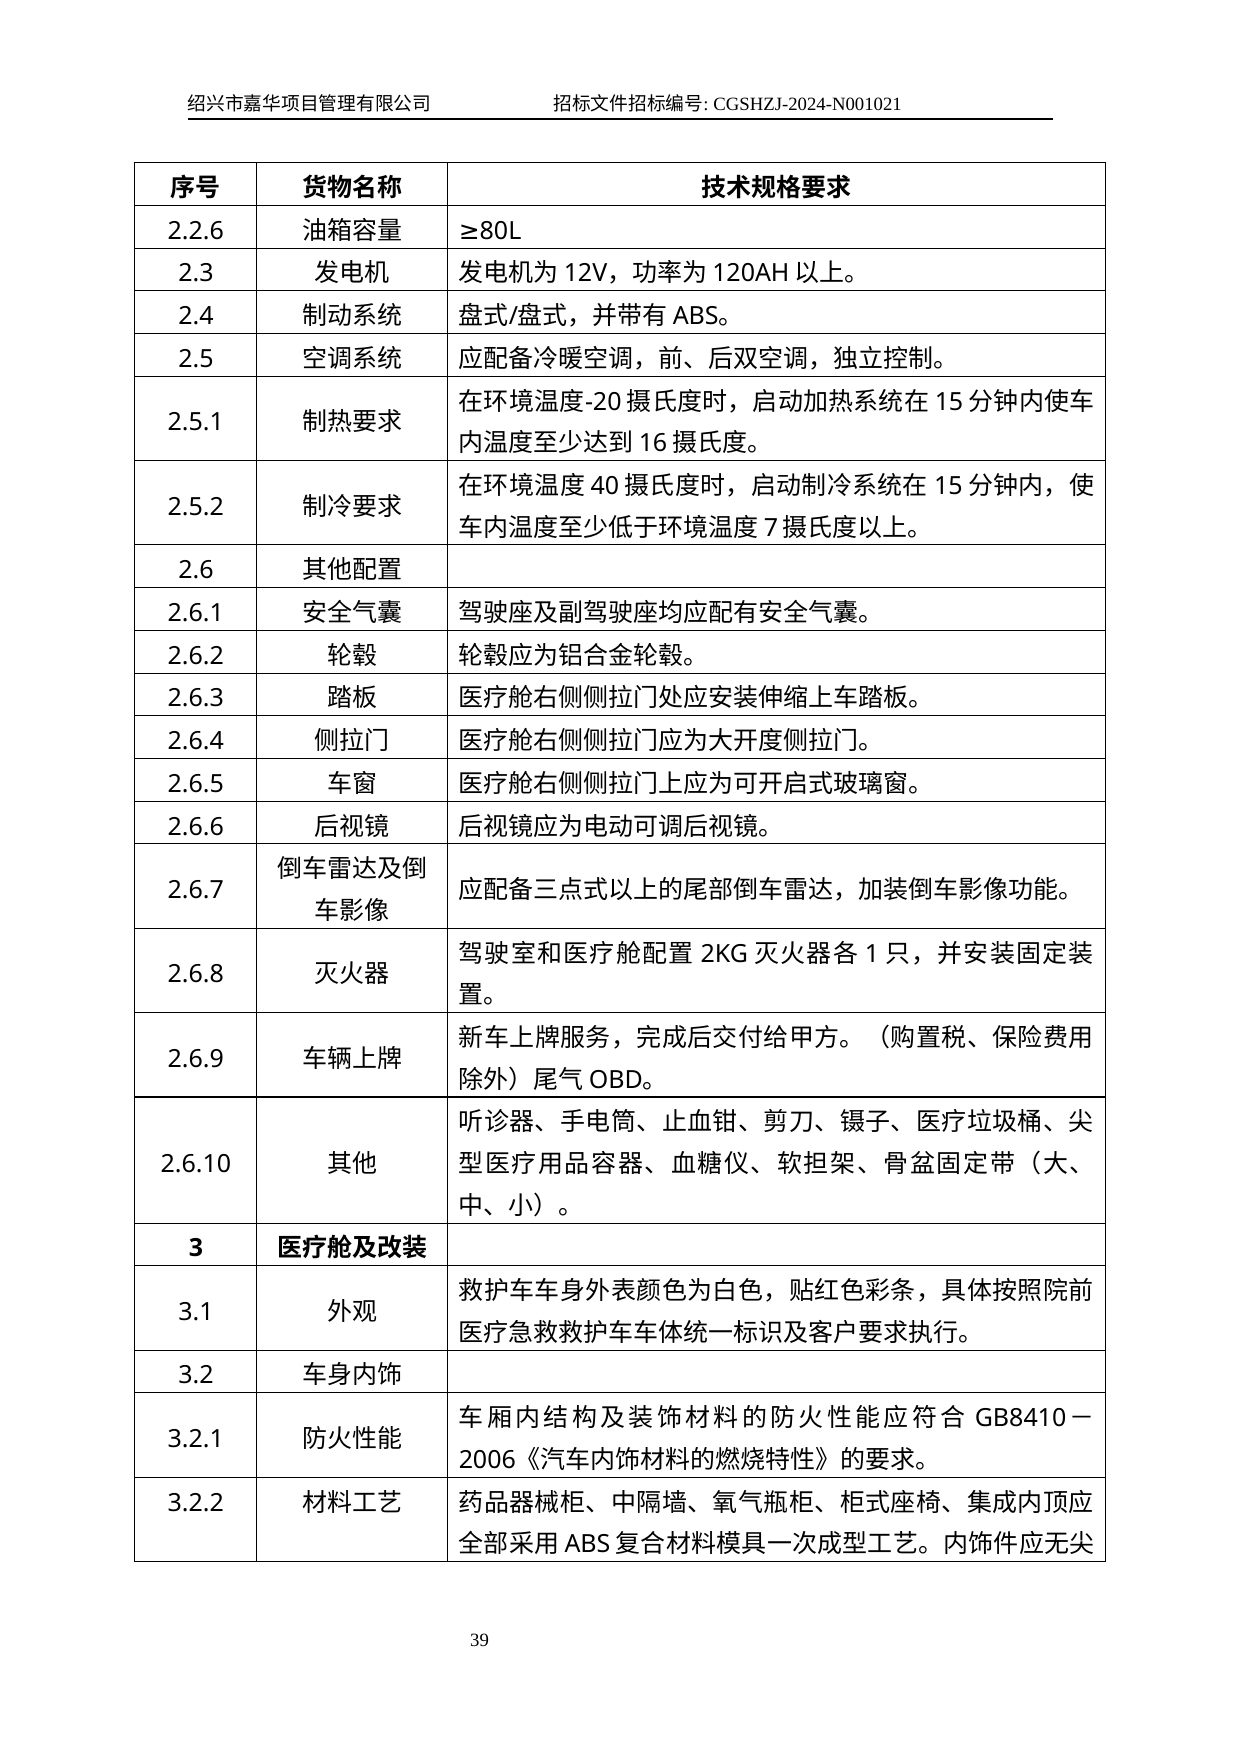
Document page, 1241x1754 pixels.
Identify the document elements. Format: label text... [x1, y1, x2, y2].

table_cell 3.1 [135, 1266, 256, 1349]
table_cell 3 [135, 1224, 256, 1265]
table_cell 2.4 [135, 291, 256, 333]
table_cell 2.3 [135, 249, 256, 290]
table_cell 驾驶座及副驾驶座均应配有安全气囊。 [448, 588, 1105, 630]
table_cell 轮毂应为铝合金轮毂。 [448, 631, 1105, 672]
table_cell 制热要求 [257, 377, 447, 460]
table_cell 救护车车身外表颜色为白色，贴红色彩条，具体按照院前医疗急救救护车车体统一标识及客户要求执行。 [448, 1266, 1105, 1349]
table_cell 后视镜应为电动可调后视镜。 [448, 802, 1105, 843]
table_cell 医疗舱及改装 [257, 1224, 447, 1265]
table_cell 轮毂 [257, 631, 447, 672]
table_cell 制冷要求 [257, 461, 447, 544]
table_cell 2.5.1 [135, 377, 256, 460]
table_cell 驾驶室和医疗舱配置2KG灭火器各1只，并安装固定装置。 [448, 929, 1105, 1012]
table_cell 2.6.6 [135, 802, 256, 843]
table_cell 倒车雷达及倒车影像 [257, 844, 447, 928]
table_cell 2.6.3 [135, 674, 256, 715]
table_cell 盘式/盘式，并带有ABS。 [448, 291, 1105, 333]
table_cell 防火性能 [257, 1393, 447, 1477]
table_cell 3.2 [135, 1351, 256, 1392]
table_cell 其他配置 [257, 545, 447, 587]
table_cell 外观 [257, 1266, 447, 1349]
table_cell 发电机 [257, 249, 447, 290]
table_cell 应配备冷暖空调，前、后双空调，独立控制。 [448, 334, 1105, 376]
table_cell 2.6.5 [135, 759, 256, 801]
table_cell 2.6 [135, 545, 256, 587]
table_cell 材料工艺 [257, 1478, 447, 1561]
table_cell 发电机为12V，功率为120AH以上。 [448, 249, 1105, 290]
table_cell 车辆上牌 [257, 1013, 447, 1096]
table_cell 车厢内结构及装饰材料的防火性能应符合GB8410－2006《汽车内饰材料的燃烧特性》的要求。 [448, 1393, 1105, 1477]
table_cell 车窗 [257, 759, 447, 801]
table_cell 后视镜 [257, 802, 447, 843]
table_cell ≥80L [448, 206, 1105, 247]
table_cell 医疗舱右侧侧拉门应为大开度侧拉门。 [448, 716, 1105, 758]
table_cell 3.2.1 [135, 1393, 256, 1477]
table_cell [448, 1351, 1105, 1392]
table_cell 踏板 [257, 674, 447, 715]
table_cell 2.6.7 [135, 844, 256, 928]
table_cell 安全气囊 [257, 588, 447, 630]
table_cell 应配备三点式以上的尾部倒车雷达，加装倒车影像功能。 [448, 844, 1105, 928]
table_cell 2.2.6 [135, 206, 256, 247]
table_cell 新车上牌服务，完成后交付给甲方。（购置税、保险费用除外）尾气OBD。 [448, 1013, 1105, 1096]
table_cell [448, 1478, 1105, 1561]
table_header 序号 [135, 163, 256, 205]
table_cell [448, 1224, 1105, 1265]
table_cell 车身内饰 [257, 1351, 447, 1392]
table_cell 2.6.1 [135, 588, 256, 630]
table_cell 2.6.9 [135, 1013, 256, 1096]
table_cell 听诊器、手电筒、止血钳、剪刀、镊子、医疗垃圾桶、尖型医疗用品容器、血糖仪、软担架、骨盆固定带（大、中、小）。 [448, 1098, 1105, 1222]
table_cell 2.5 [135, 334, 256, 376]
table_cell 侧拉门 [257, 716, 447, 758]
table_cell 2.6.4 [135, 716, 256, 758]
table_cell 灭火器 [257, 929, 447, 1012]
table_cell 2.6.10 [135, 1098, 256, 1222]
table_cell 空调系统 [257, 334, 447, 376]
table_cell 3.2.2 [135, 1478, 256, 1561]
table_cell 2.6.8 [135, 929, 256, 1012]
table_cell [448, 545, 1105, 587]
table_header 技术规格要求 [448, 163, 1105, 205]
table_cell 制动系统 [257, 291, 447, 333]
table_header 货物名称 [257, 163, 447, 205]
table_cell 医疗舱右侧侧拉门上应为可开启式玻璃窗。 [448, 759, 1105, 801]
table_cell 医疗舱右侧侧拉门处应安装伸缩上车踏板。 [448, 674, 1105, 715]
table_cell 在环境温度40摄氏度时，启动制冷系统在15分钟内，使车内温度至少低于环境温度7摄氏度以上。 [448, 461, 1105, 544]
table_cell 在环境温度-20摄氏度时，启动加热系统在15分钟内使车内温度至少达到16摄氏度。 [448, 377, 1105, 460]
table_cell 油箱容量 [257, 206, 447, 247]
table_cell 2.5.2 [135, 461, 256, 544]
table_cell 其他 [257, 1098, 447, 1222]
table_cell 2.6.2 [135, 631, 256, 672]
